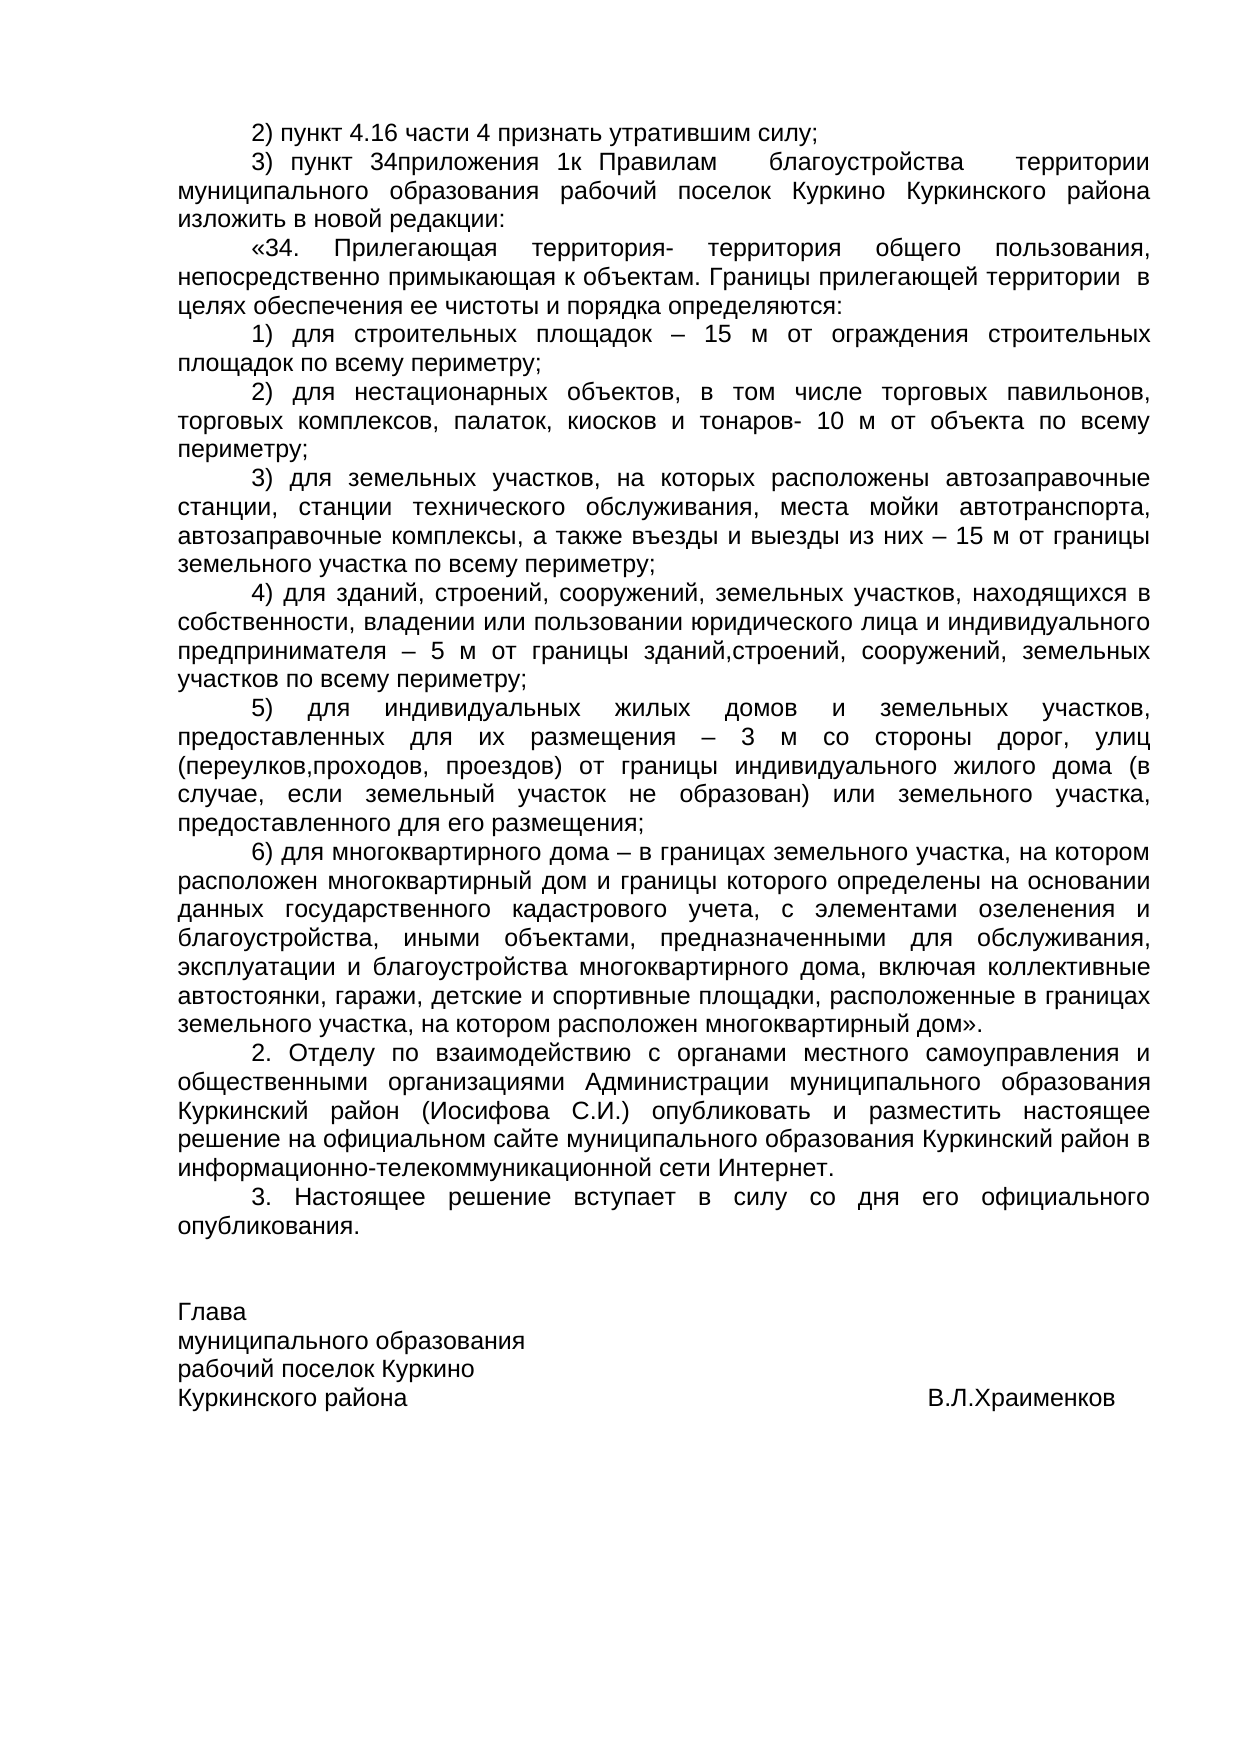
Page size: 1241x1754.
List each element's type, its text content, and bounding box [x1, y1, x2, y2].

list 5) для индивидуальных жилых домов и земельных участков, предоставленных для их размещения – 3 м со стороны дорог, улиц (переулков,проходов, проездов) от границы индивидуального жилого дома (в случае, если земельный участок не образован) или земельного участка, предоставленного для его размещения; [177, 693, 1152, 837]
text 2. Отделу по взаимодействию с органами местного самоуправления и общественными организациями Администрации муниципального образования Куркинский район (Иосифова С.И.) опубликовать и разместить настоящее решение на официальном сайте муниципального образования Куркинский район в информационно-телекоммуникационной сети Интернет. [177, 1038, 1152, 1182]
text «34. Прилегающая территория- территория общего пользования, непосредственно примыкающая к объектам. Границы прилегающей территории в целях обеспечения ее чистоты и порядка определяются: [177, 233, 1152, 319]
text Глава [177, 1297, 1152, 1326]
list 3) для земельных участков, на которых расположены автозаправочные станции, станции технического обслуживания, места мойки автотранспорта, автозаправочные комплексы, а также въезды и выезды из них – 15 м от границы земельного участка по всему периметру; [177, 463, 1152, 578]
list 4) для зданий, строений, сооружений, земельных участков, находящихся в собственности, владении или пользовании юридического лица и индивидуального предпринимателя – 5 м от границы зданий,строений, сооружений, земельных участков по всему периметру; [177, 578, 1152, 693]
list 3) пункт 34приложения 1к Правилам благоустройства территории муниципального образования рабочий поселок Куркино Куркинского района изложить в новой редакции: [177, 147, 1152, 233]
text 3. Настоящее решение вступает в силу со дня его официального опубликования. [177, 1182, 1152, 1239]
text муниципального образования [177, 1326, 1152, 1354]
text рабочий поселок Куркино [177, 1354, 1152, 1383]
list 6) для многоквартирного дома – в границах земельного участка, на котором расположен многоквартирный дом и границы которого определены на основании данных государственного кадастрового учета, с элементами озеленения и благоустройства, иными объектами, предназначенными для обслуживания, эксплуатации и благоустройства многоквартирного дома, включая коллективные автостоянки, гаражи, детские и спортивные площадки, расположенные в границах земельного участка, на котором расположен многоквартирный дом». [177, 837, 1152, 1038]
list 1) для строительных площадок – 15 м от ограждения строительных площадок по всему периметру; [177, 319, 1152, 377]
text Куркинского района В.Л.Храименков [177, 1383, 1152, 1412]
list 2) для нестационарных объектов, в том числе торговых павильонов, торговых комплексов, палаток, киосков и тонаров- 10 м от объекта по всему периметру; [177, 377, 1152, 463]
list 2) пункт 4.16 части 4 признать утратившим силу; [177, 118, 1152, 147]
